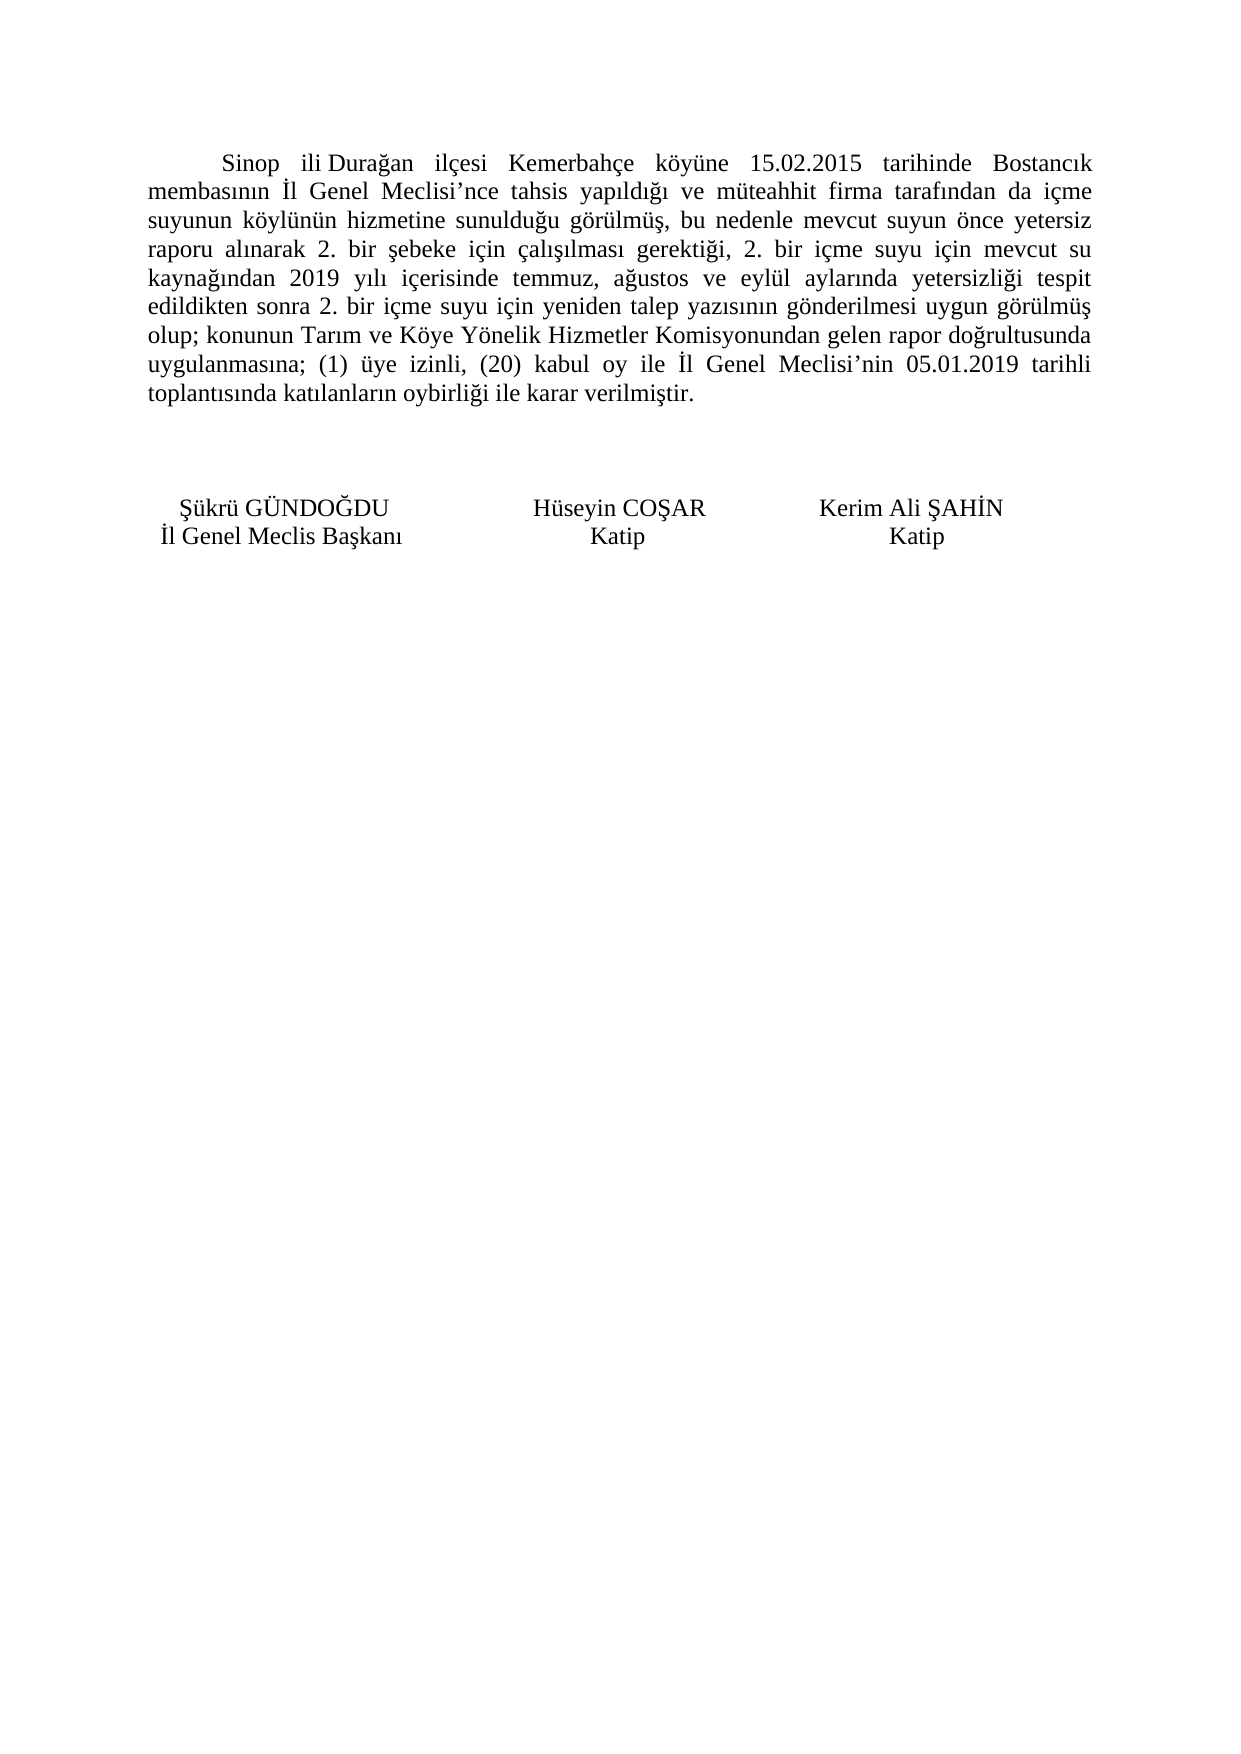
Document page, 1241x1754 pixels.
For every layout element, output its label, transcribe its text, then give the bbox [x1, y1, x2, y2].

text Şükrü GÜNDOĞDU Hüseyin COŞAR Kerim Ali ŞAHİN [148, 493, 1093, 521]
text İl Genel Meclis Başkanı Katip Katip [148, 521, 1093, 550]
text Sinop ili Durağan ilçesi Kemerbahçe köyüne 15.02.2015 tarihinde Bostancık membasının İl Genel Meclisi’nce tahsis yapıldığı ve müteahhit firma tarafından da içme suyunun köylünün hizmetine sunulduğu görülmüş, bu nedenle mevcut suyun önce yetersiz raporu alınarak 2. bir şebeke için çalışılması gerektiği, 2. bir içme suyu için mevcut su kaynağından 2019 yılı içerisinde temmuz, ağustos ve eylül aylarında yetersizliği tespit edildikten sonra 2. bir içme suyu için yeniden talep yazısının gönderilmesi uygun görülmüş olup; konunun Tarım ve Köye Yönelik Hizmetler Komisyonundan gelen rapor doğrultusunda uygulanmasına; (1) üye izinli, (20) kabul oy ile İl Genel Meclisi’nin 05.01.2019 tarihli toplantısında katılanların oybirliği ile karar verilmiştir. [148, 148, 1093, 406]
